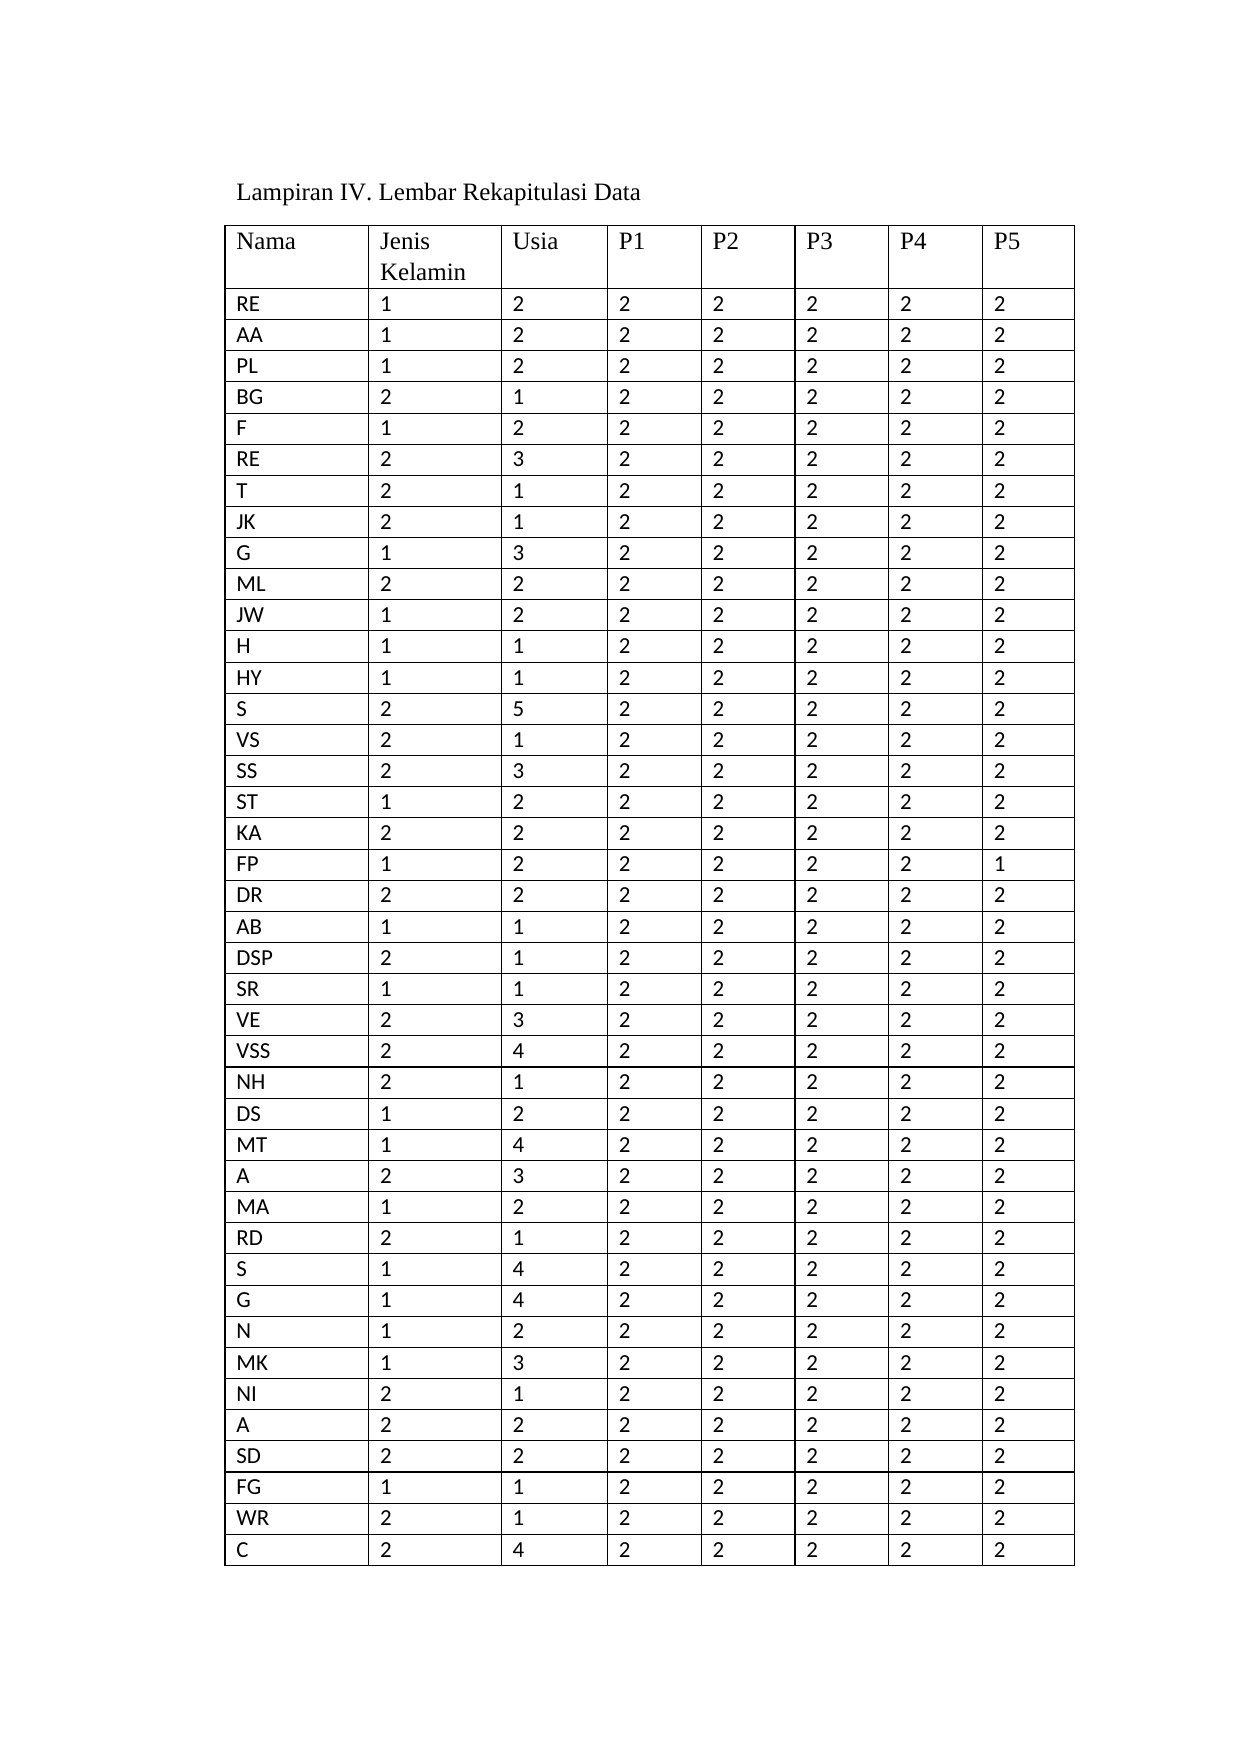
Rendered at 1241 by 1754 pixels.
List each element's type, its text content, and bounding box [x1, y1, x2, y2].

table_cell 2 [796, 1223, 888, 1253]
table_cell 1 [369, 663, 501, 693]
table_cell 2 [983, 912, 1074, 942]
table_cell 2 [889, 974, 982, 1004]
table_cell 1 [369, 351, 501, 381]
table_cell 2 [369, 818, 501, 848]
table_cell A [226, 1161, 368, 1191]
table_cell AA [226, 320, 368, 350]
table_cell 2 [983, 943, 1074, 973]
table_cell 2 [369, 881, 501, 911]
table_cell 2 [796, 600, 888, 630]
table_cell 2 [796, 351, 888, 381]
table_cell 2 [796, 538, 888, 568]
table_cell 1 [502, 1504, 607, 1534]
table_cell 2 [702, 538, 794, 568]
table_cell 2 [796, 1441, 888, 1471]
table_cell 2 [983, 631, 1074, 662]
table_cell 2 [796, 382, 888, 412]
table_cell VE [226, 1005, 368, 1035]
table_cell 2 [796, 818, 888, 848]
table_cell 1 [369, 787, 501, 817]
table_header P2 [702, 226, 794, 288]
table_cell 2 [889, 289, 982, 319]
table_cell ST [226, 787, 368, 817]
table_cell 2 [983, 974, 1074, 1004]
table_cell 2 [889, 1223, 982, 1253]
table_cell 2 [608, 1441, 701, 1471]
table_cell 1 [502, 507, 607, 537]
table_header P5 [983, 226, 1074, 288]
table_cell 1 [502, 1473, 607, 1502]
table_cell 2 [702, 1504, 794, 1534]
table_cell 2 [889, 382, 982, 412]
table_cell 3 [502, 1161, 607, 1191]
table_header Usia [502, 226, 607, 288]
table_cell 2 [608, 1410, 701, 1440]
table_cell 2 [608, 414, 701, 443]
table_cell 2 [608, 289, 701, 319]
table_cell 2 [983, 1068, 1074, 1098]
table_cell 2 [502, 1317, 607, 1347]
table_cell VS [226, 725, 368, 755]
table_cell 2 [608, 1504, 701, 1534]
table_cell 2 [608, 1099, 701, 1129]
table_cell 2 [889, 1161, 982, 1191]
table_cell 2 [702, 1441, 794, 1471]
table_cell 2 [702, 756, 794, 786]
table_cell 2 [369, 694, 501, 724]
table_cell 2 [889, 1068, 982, 1098]
table_cell 2 [608, 1254, 701, 1284]
table_cell 2 [608, 1223, 701, 1253]
table_cell 2 [702, 1036, 794, 1066]
table_cell 1 [369, 414, 501, 443]
table_cell 2 [608, 507, 701, 537]
table_cell 4 [502, 1286, 607, 1316]
table_cell 2 [983, 289, 1074, 319]
table_cell MT [226, 1130, 368, 1160]
table_cell RE [226, 445, 368, 475]
table_cell MK [226, 1348, 368, 1378]
table_cell 2 [702, 725, 794, 755]
table_cell 2 [608, 1036, 701, 1066]
table_cell 2 [796, 1317, 888, 1347]
table_cell 2 [369, 1379, 501, 1409]
table_cell 2 [369, 1005, 501, 1035]
table_cell 2 [983, 725, 1074, 755]
table_cell 2 [608, 445, 701, 475]
table_cell 2 [702, 1130, 794, 1160]
table_cell WR [226, 1504, 368, 1534]
table_cell AB [226, 912, 368, 942]
table_cell 2 [796, 1036, 888, 1066]
table_cell 2 [796, 1535, 888, 1565]
table_cell 2 [608, 569, 701, 599]
table_cell 1 [369, 1348, 501, 1378]
table_cell 2 [702, 1223, 794, 1253]
table_cell 2 [702, 1005, 794, 1035]
table_cell 2 [608, 818, 701, 848]
table_cell 2 [796, 1130, 888, 1160]
table_cell 1 [369, 289, 501, 319]
table_cell 2 [983, 1254, 1074, 1284]
table_cell PL [226, 351, 368, 381]
table_cell 2 [702, 663, 794, 693]
table_cell 2 [502, 414, 607, 443]
table_cell 2 [702, 1317, 794, 1347]
table_cell 2 [796, 1410, 888, 1440]
table_cell 2 [889, 725, 982, 755]
table_cell 2 [889, 476, 982, 506]
table_cell 2 [369, 507, 501, 537]
table_cell 2 [608, 538, 701, 568]
table_cell DR [226, 881, 368, 911]
table_cell 2 [502, 1099, 607, 1129]
table_cell 2 [796, 756, 888, 786]
table_cell C [226, 1535, 368, 1565]
table_cell 2 [608, 1348, 701, 1378]
table_cell 1 [502, 631, 607, 662]
table_cell 2 [702, 476, 794, 506]
table_cell 2 [983, 1473, 1074, 1502]
table_cell 1 [502, 382, 607, 412]
table_cell 2 [608, 725, 701, 755]
table_cell 3 [502, 445, 607, 475]
table_cell 2 [702, 1473, 794, 1502]
table_cell 2 [889, 787, 982, 817]
table_cell 2 [983, 382, 1074, 412]
table_cell 2 [796, 725, 888, 755]
table_cell 2 [983, 1286, 1074, 1316]
table_cell 2 [702, 1192, 794, 1222]
table_cell HY [226, 663, 368, 693]
table_cell 2 [608, 850, 701, 879]
table_cell 2 [983, 787, 1074, 817]
table_cell 1 [502, 476, 607, 506]
table_cell 2 [889, 850, 982, 879]
table_cell 1 [369, 1286, 501, 1316]
table_cell 2 [983, 1130, 1074, 1160]
table_cell 2 [983, 1441, 1074, 1471]
table_cell 2 [796, 663, 888, 693]
table_cell 2 [889, 351, 982, 381]
table_cell 2 [502, 320, 607, 350]
table_cell 2 [369, 445, 501, 475]
table_cell 2 [702, 631, 794, 662]
table_cell 1 [502, 725, 607, 755]
table_header Nama [226, 226, 368, 288]
table_cell G [226, 538, 368, 568]
table_cell 2 [983, 1192, 1074, 1222]
table_cell 2 [889, 1473, 982, 1502]
table_cell 2 [502, 881, 607, 911]
table_cell 1 [502, 974, 607, 1004]
table_cell 2 [796, 974, 888, 1004]
table_cell 2 [702, 1410, 794, 1440]
table_cell 2 [983, 320, 1074, 350]
table_cell 2 [702, 445, 794, 475]
table_cell 2 [889, 538, 982, 568]
table_cell 2 [502, 569, 607, 599]
table_cell 2 [502, 600, 607, 630]
table_cell 2 [889, 631, 982, 662]
table_cell 2 [608, 382, 701, 412]
table_cell 1 [369, 1099, 501, 1129]
table_cell 2 [369, 725, 501, 755]
table_cell 2 [608, 600, 701, 630]
table_cell 2 [702, 507, 794, 537]
table_cell 2 [502, 1410, 607, 1440]
table_cell 2 [796, 1192, 888, 1222]
table_cell 2 [889, 1286, 982, 1316]
table_cell 2 [796, 569, 888, 599]
table_cell 2 [702, 1254, 794, 1284]
table_cell NH [226, 1068, 368, 1098]
table_cell 2 [889, 663, 982, 693]
table_cell 2 [796, 1473, 888, 1502]
table_cell 2 [889, 1317, 982, 1347]
table_cell 1 [502, 1068, 607, 1098]
table_cell 2 [983, 694, 1074, 724]
table_cell 2 [608, 694, 701, 724]
table_cell 2 [369, 476, 501, 506]
table_cell 2 [702, 1068, 794, 1098]
table_cell 3 [502, 538, 607, 568]
table_cell 2 [983, 1535, 1074, 1565]
table_cell 2 [889, 1254, 982, 1284]
table_cell 2 [983, 1036, 1074, 1066]
table_cell 2 [369, 569, 501, 599]
table_cell A [226, 1410, 368, 1440]
table_cell FP [226, 850, 368, 879]
table_cell 3 [502, 1348, 607, 1378]
table_cell 2 [796, 445, 888, 475]
table_cell 1 [369, 600, 501, 630]
table_cell SD [226, 1441, 368, 1471]
table_cell 2 [796, 414, 888, 443]
table_cell 1 [502, 943, 607, 973]
table_cell 2 [889, 756, 982, 786]
table_cell 2 [608, 756, 701, 786]
table_cell 1 [369, 974, 501, 1004]
table_cell 2 [608, 881, 701, 911]
table_cell 2 [796, 1254, 888, 1284]
table_cell 2 [369, 943, 501, 973]
table_cell 2 [889, 1099, 982, 1129]
table_cell 2 [796, 850, 888, 879]
table_cell 2 [796, 1348, 888, 1378]
table_cell 2 [889, 1005, 982, 1035]
table_cell G [226, 1286, 368, 1316]
table_cell 2 [889, 912, 982, 942]
table_cell 2 [983, 1099, 1074, 1129]
table_cell 2 [983, 1223, 1074, 1253]
table_cell 1 [369, 631, 501, 662]
table_cell 2 [608, 320, 701, 350]
table_cell 2 [889, 1535, 982, 1565]
table_cell 2 [889, 694, 982, 724]
table_cell 2 [608, 912, 701, 942]
table_cell 2 [702, 1535, 794, 1565]
table_cell VSS [226, 1036, 368, 1066]
table_header P1 [608, 226, 701, 288]
table_cell 2 [502, 289, 607, 319]
table_cell 2 [983, 1504, 1074, 1534]
table_cell 2 [502, 1441, 607, 1471]
table_cell 4 [502, 1254, 607, 1284]
table_cell 2 [889, 818, 982, 848]
table_cell 5 [502, 694, 607, 724]
table_cell 2 [983, 1348, 1074, 1378]
table_header P3 [796, 226, 888, 288]
table_cell 2 [796, 1504, 888, 1534]
table_cell 2 [369, 1036, 501, 1066]
table_cell DS [226, 1099, 368, 1129]
table_cell 4 [502, 1130, 607, 1160]
table_cell SR [226, 974, 368, 1004]
table_cell 2 [889, 414, 982, 443]
table_cell 4 [502, 1036, 607, 1066]
table_cell 2 [889, 1036, 982, 1066]
table_cell 2 [796, 1161, 888, 1191]
table_cell 2 [702, 694, 794, 724]
table_cell 2 [608, 1130, 701, 1160]
table_cell 2 [608, 1286, 701, 1316]
table_cell 2 [502, 351, 607, 381]
table_cell 3 [502, 756, 607, 786]
table_cell MA [226, 1192, 368, 1222]
table_cell 1 [369, 850, 501, 879]
table_cell 2 [369, 1410, 501, 1440]
table_cell 2 [608, 1005, 701, 1035]
table_cell 2 [369, 1441, 501, 1471]
table_cell 2 [608, 1379, 701, 1409]
table_cell 2 [369, 382, 501, 412]
table_cell 2 [983, 414, 1074, 443]
table_cell RD [226, 1223, 368, 1253]
table_cell 2 [889, 1410, 982, 1440]
table_cell 2 [889, 320, 982, 350]
table_cell ML [226, 569, 368, 599]
table_cell 1 [369, 1317, 501, 1347]
table_cell 2 [702, 569, 794, 599]
table_cell 1 [502, 912, 607, 942]
table_cell 2 [796, 943, 888, 973]
table_cell 2 [702, 1348, 794, 1378]
table_cell NI [226, 1379, 368, 1409]
table_cell 2 [889, 881, 982, 911]
table_cell 2 [983, 881, 1074, 911]
table_cell 2 [983, 818, 1074, 848]
table_cell 2 [796, 694, 888, 724]
table_cell 2 [796, 787, 888, 817]
table_cell DSP [226, 943, 368, 973]
table_cell 2 [983, 1161, 1074, 1191]
table_cell 2 [702, 1286, 794, 1316]
table_cell SS [226, 756, 368, 786]
table_cell 2 [796, 631, 888, 662]
table_cell 2 [608, 476, 701, 506]
table_cell 2 [608, 787, 701, 817]
table_cell 1 [369, 1254, 501, 1284]
table_cell 2 [796, 1379, 888, 1409]
table_cell 2 [608, 1473, 701, 1502]
table_cell 2 [889, 943, 982, 973]
table_cell T [226, 476, 368, 506]
table_cell 2 [983, 538, 1074, 568]
table_cell 2 [796, 1099, 888, 1129]
table_cell 2 [983, 507, 1074, 537]
table_cell 2 [369, 1504, 501, 1534]
table_cell 2 [369, 1535, 501, 1565]
table_cell 3 [502, 1005, 607, 1035]
table_cell 2 [889, 1130, 982, 1160]
table_cell 2 [889, 445, 982, 475]
table_cell 2 [796, 1286, 888, 1316]
table_cell 2 [889, 507, 982, 537]
table_cell 2 [702, 382, 794, 412]
table_cell 2 [796, 881, 888, 911]
table_cell 2 [889, 1441, 982, 1471]
table_cell FG [226, 1473, 368, 1502]
table_cell 2 [796, 476, 888, 506]
table_cell 2 [983, 1005, 1074, 1035]
table_cell 2 [889, 600, 982, 630]
table_cell 2 [608, 943, 701, 973]
table_cell 1 [369, 1192, 501, 1222]
table_cell JK [226, 507, 368, 537]
table_cell 2 [983, 351, 1074, 381]
table_cell 1 [369, 320, 501, 350]
table_cell 2 [983, 1379, 1074, 1409]
table_cell 2 [702, 943, 794, 973]
table_cell 2 [608, 663, 701, 693]
table_cell 1 [369, 1130, 501, 1160]
table_cell 2 [608, 974, 701, 1004]
table_header Jenis Kelamin [369, 226, 501, 288]
table_cell H [226, 631, 368, 662]
table_cell 2 [702, 974, 794, 1004]
table_cell 2 [702, 818, 794, 848]
table_header P4 [889, 226, 982, 288]
table_cell 1 [983, 850, 1074, 879]
table_cell 2 [608, 1068, 701, 1098]
table_cell 2 [608, 1161, 701, 1191]
table_cell 2 [889, 1379, 982, 1409]
table_cell 2 [608, 1317, 701, 1347]
table_cell 1 [369, 538, 501, 568]
table_cell 2 [983, 1317, 1074, 1347]
table_cell 2 [889, 1504, 982, 1534]
table_cell 1 [502, 663, 607, 693]
table_cell 2 [702, 881, 794, 911]
table_cell 2 [889, 569, 982, 599]
table_cell 2 [983, 445, 1074, 475]
table_cell 2 [702, 320, 794, 350]
table_cell 2 [702, 1379, 794, 1409]
table_cell RE [226, 289, 368, 319]
table_cell N [226, 1317, 368, 1347]
table_cell 2 [502, 818, 607, 848]
table_cell 2 [702, 912, 794, 942]
table_cell KA [226, 818, 368, 848]
table_cell F [226, 414, 368, 443]
table_cell 2 [702, 289, 794, 319]
table_cell 2 [502, 850, 607, 879]
table_cell 2 [702, 850, 794, 879]
table_cell 1 [502, 1223, 607, 1253]
table_cell 2 [502, 787, 607, 817]
table_cell 4 [502, 1535, 607, 1565]
table_cell 1 [369, 1473, 501, 1502]
table_cell 2 [369, 756, 501, 786]
table_cell 2 [983, 756, 1074, 786]
table_cell 2 [796, 289, 888, 319]
table_cell BG [226, 382, 368, 412]
table_cell 2 [608, 351, 701, 381]
table_cell 2 [983, 1410, 1074, 1440]
table_cell 2 [608, 1535, 701, 1565]
table_cell 2 [796, 1005, 888, 1035]
table_cell 2 [702, 600, 794, 630]
table_cell 2 [983, 569, 1074, 599]
table_cell JW [226, 600, 368, 630]
table_cell S [226, 694, 368, 724]
table_cell 2 [502, 1192, 607, 1222]
table_cell 2 [702, 787, 794, 817]
table_cell 2 [889, 1348, 982, 1378]
table_cell 2 [796, 1068, 888, 1098]
table_cell 2 [702, 1161, 794, 1191]
table_cell 2 [369, 1223, 501, 1253]
table_cell 2 [796, 912, 888, 942]
table_cell 2 [608, 631, 701, 662]
table_cell 2 [983, 663, 1074, 693]
table_cell 2 [702, 414, 794, 443]
table_cell 2 [983, 600, 1074, 630]
table_cell 1 [502, 1379, 607, 1409]
table_cell 2 [889, 1192, 982, 1222]
table_cell S [226, 1254, 368, 1284]
table_cell 2 [369, 1161, 501, 1191]
table_cell 2 [702, 351, 794, 381]
table_cell 2 [983, 476, 1074, 506]
table_cell 2 [796, 320, 888, 350]
table_cell 1 [369, 912, 501, 942]
table_cell 2 [702, 1099, 794, 1129]
table_cell 2 [369, 1068, 501, 1098]
text Lampiran IV. Lembar Rekapitulasi Data [236, 177, 1063, 206]
table_cell 2 [608, 1192, 701, 1222]
table_cell 2 [796, 507, 888, 537]
